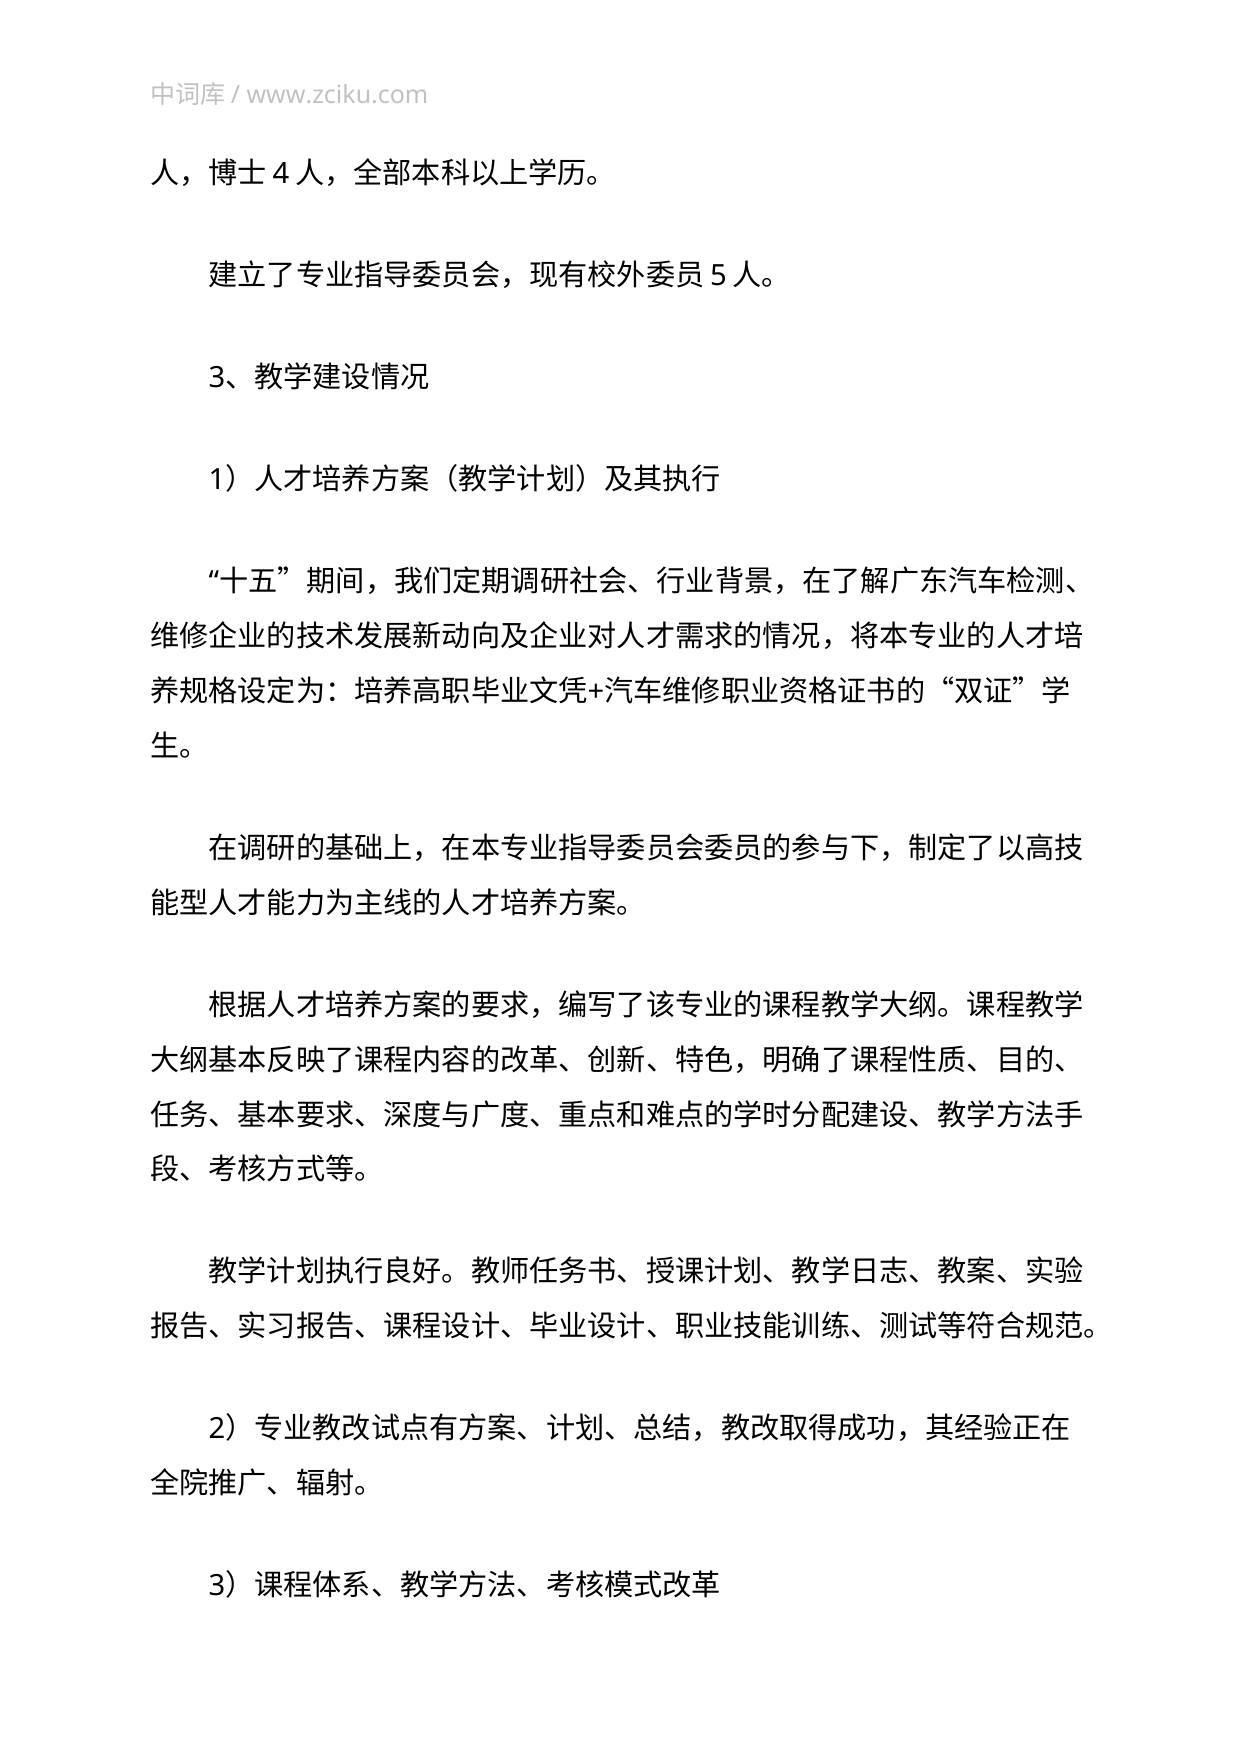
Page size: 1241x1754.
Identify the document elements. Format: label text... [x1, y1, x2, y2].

text 在调研的基础上，在本专业指导委员会委员的参与下，制定了以高技能型人才能力为主线的人才培养方案。 [150, 824, 1090, 922]
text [150, 150, 1090, 192]
text 2）专业教改试点有方案、计划、总结，教改取得成功，其经验正在全院推广、辐射。 [150, 1404, 1090, 1502]
text 1）人才培养方案（教学计划）及其执行 [150, 456, 1090, 498]
text 3、教学建设情况 [150, 354, 1090, 396]
text “十五”期间，我们定期调研社会、行业背景，在了解广东汽车检测、维修企业的技术发展新动向及企业对人才需求的情况，将本专业的人才培养规格设定为：培养高职毕业文凭+汽车维修职业资格证书的“双证”学生。 [150, 558, 1090, 765]
text 根据人才培养方案的要求，编写了该专业的课程教学大纲。课程教学大纲基本反映了课程内容的改革、创新、特色，明确了课程性质、目的、任务、基本要求、深度与广度、重点和难点的学时分配建设、教学方法手段、考核方式等。 [150, 981, 1090, 1188]
text 3）课程体系、教学方法、考核模式改革 [150, 1561, 1090, 1603]
text 建立了专业指导委员会，现有校外委员5人。 [150, 252, 1090, 294]
text 教学计划执行良好。教师任务书、授课计划、教学日志、教案、实验报告、实习报告、课程设计、毕业设计、职业技能训练、测试等符合规范。 [150, 1248, 1090, 1345]
